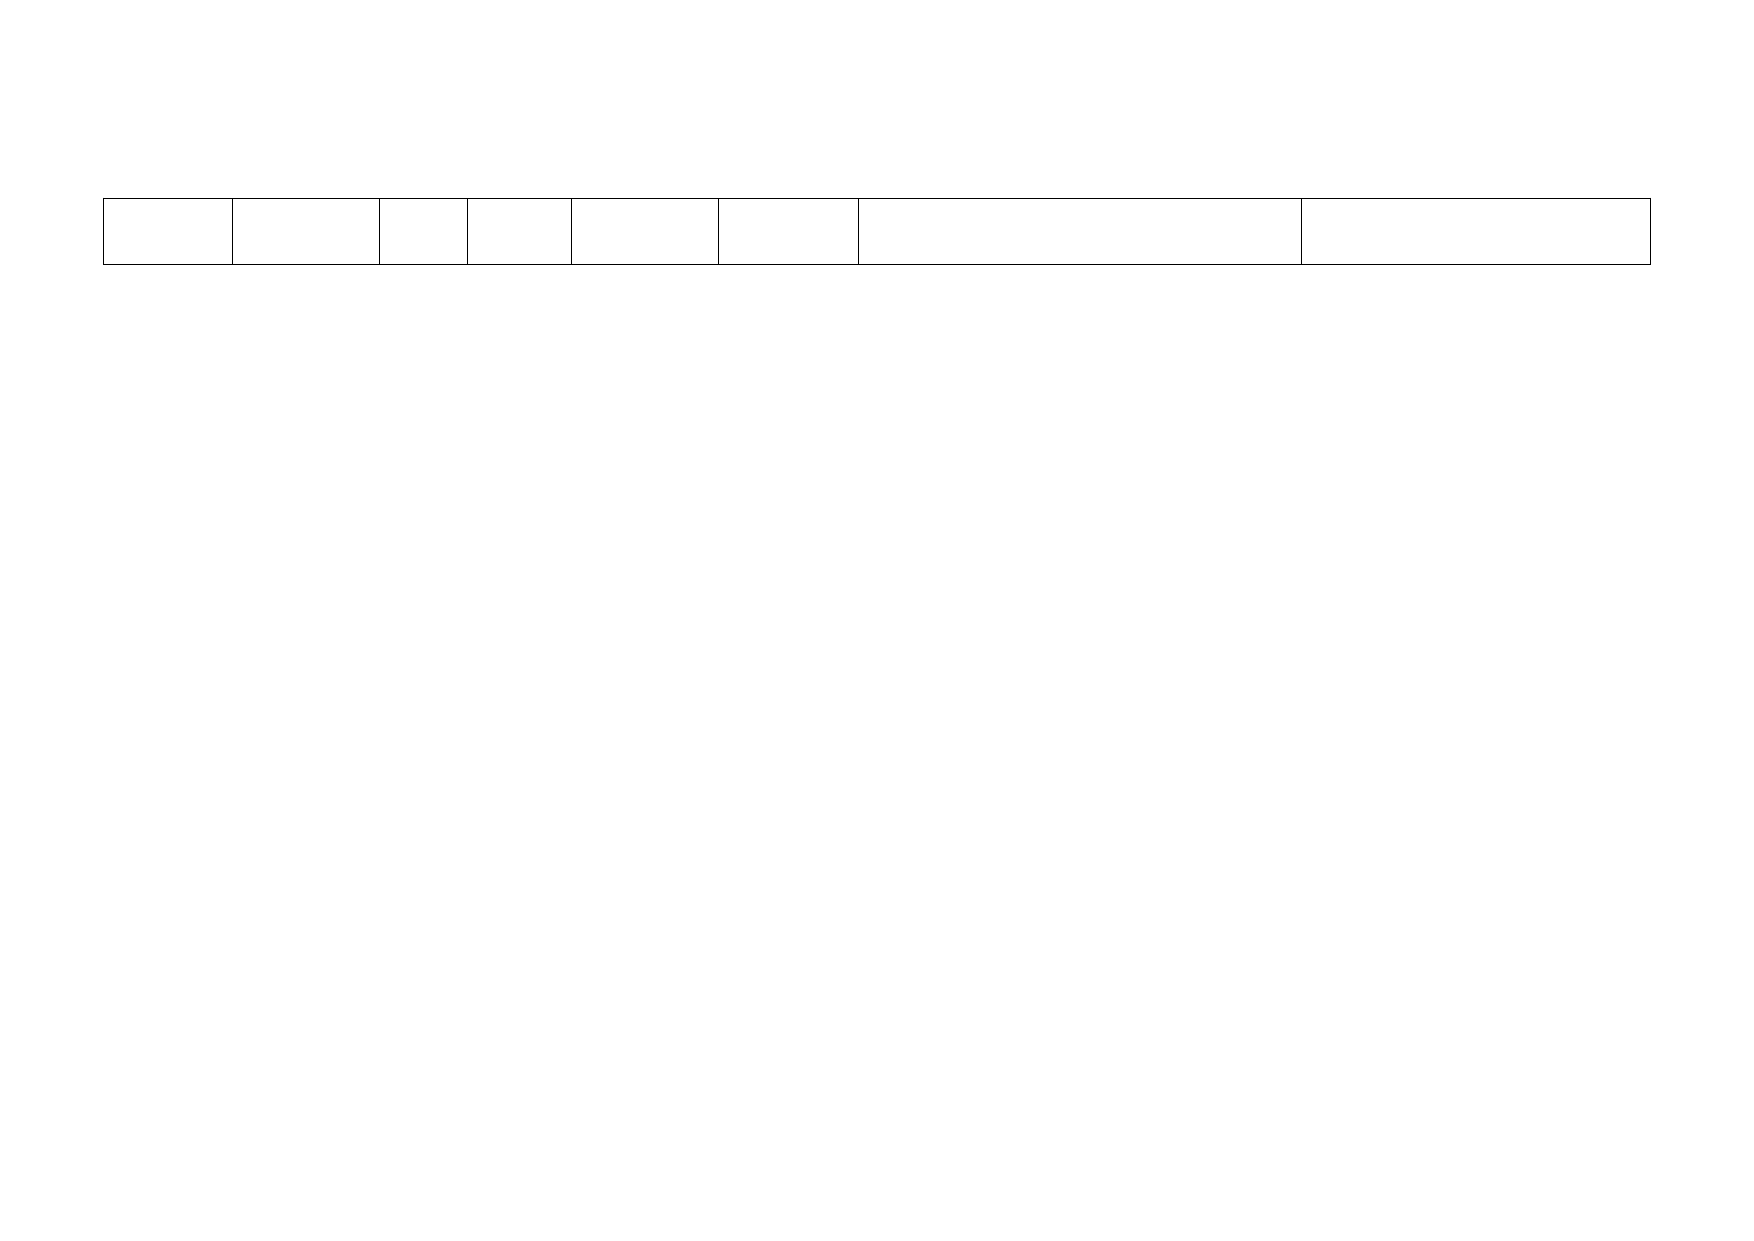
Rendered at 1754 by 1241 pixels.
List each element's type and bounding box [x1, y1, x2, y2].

table_cell [233, 199, 379, 264]
table_cell [719, 199, 858, 264]
table_cell [104, 199, 232, 264]
table_cell [468, 199, 571, 264]
table_cell [380, 199, 467, 264]
table_cell [572, 199, 718, 264]
table_cell [859, 199, 1301, 264]
table_cell [1302, 199, 1650, 264]
